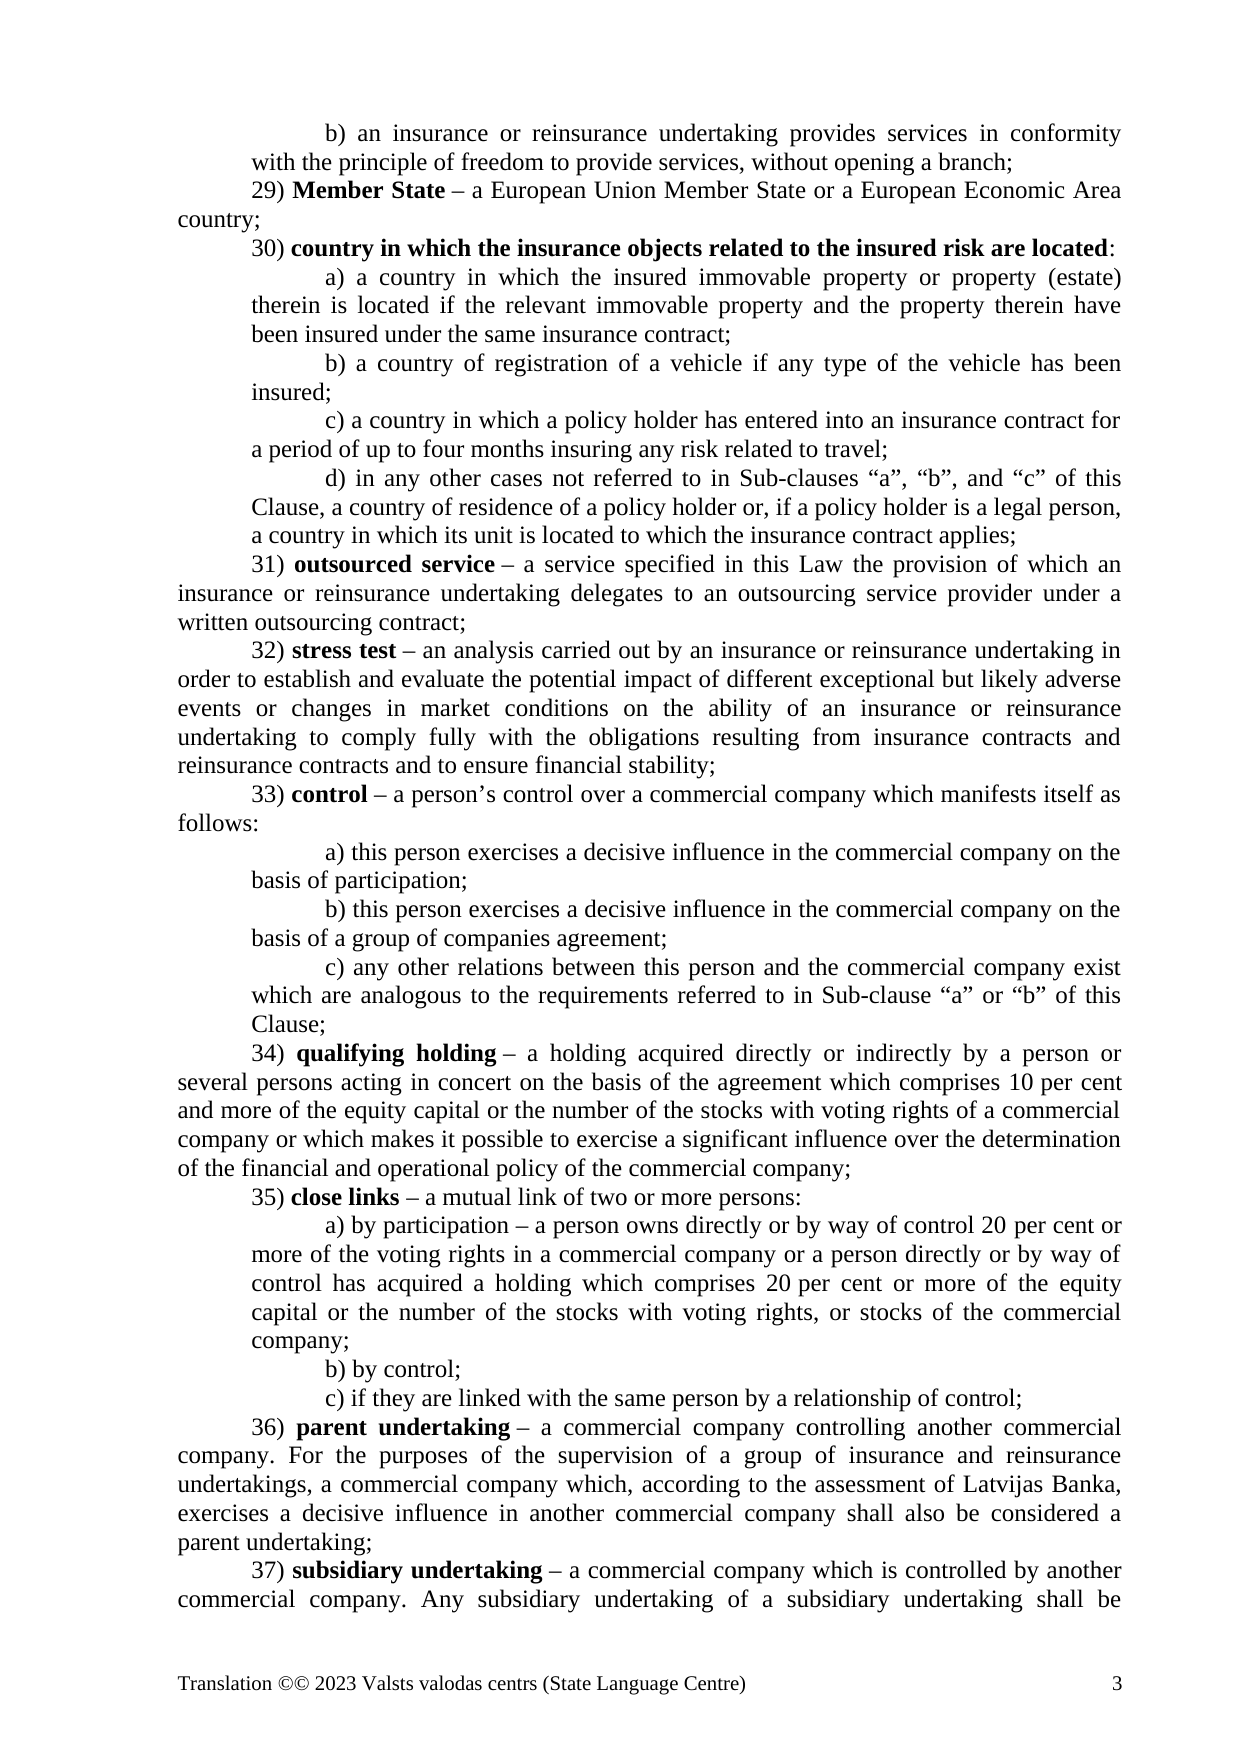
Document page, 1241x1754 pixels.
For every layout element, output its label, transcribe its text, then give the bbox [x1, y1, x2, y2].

text a) a country in which the insured immovable property or property (estate) therein is located if the relevant immovable property and the property therein have been insured under the same insurance contract; [251, 262, 1122, 348]
text 31) outsourced service – a service specified in this Law the provision of which an insurance or reinsurance undertaking delegates to an outsourcing service provider under a written outsourcing contract; [177, 549, 1122, 636]
text b) a country of registration of a vehicle if any type of the vehicle has been insured; [251, 348, 1122, 406]
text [177, 1556, 1122, 1613]
text 35) close links – a mutual link of two or more persons: [177, 1182, 1122, 1211]
text c) any other relations between this person and the commercial company exist which are analogous to the requirements referred to in Sub-clause “a” or “b” of this Clause; [251, 952, 1122, 1038]
text b) this person exercises a decisive influence in the commercial company on the basis of a group of companies agreement; [251, 894, 1122, 952]
text a) this person exercises a decisive influence in the commercial company on the basis of participation; [251, 837, 1122, 894]
text 34) qualifying holding – a holding acquired directly or indirectly by a person or several persons acting in concert on the basis of the agreement which comprises 10 per cent and more of the equity capital or the number of the stocks with voting rights of a commercial company or which makes it possible to exercise a significant influence over the determination of the financial and operational policy of the commercial company; [177, 1038, 1122, 1182]
text 33) control – a person’s control over a commercial company which manifests itself as follows: [177, 779, 1122, 837]
text 36) parent undertaking – a commercial company controlling another commercial company. For the purposes of the supervision of a group of insurance and reinsurance undertakings, a commercial company which, according to the assessment of Latvijas Banka, exercises a decisive influence in another commercial company shall also be considered a parent undertaking; [177, 1412, 1122, 1556]
text 30) country in which the insurance objects related to the insured risk are located: [177, 233, 1122, 262]
text b) an insurance or reinsurance undertaking provides services in conformity with the principle of freedom to provide services, without opening a branch; [251, 118, 1122, 176]
text b) by control; [251, 1354, 1122, 1383]
text c) if they are linked with the same person by a relationship of control; [251, 1383, 1122, 1412]
text c) a country in which a policy holder has entered into an insurance contract for a period of up to four months insuring any risk related to travel; [251, 406, 1122, 463]
text 29) Member State – a European Union Member State or a European Economic Area country; [177, 176, 1122, 233]
text d) in any other cases not referred to in Sub-clauses “a”, “b”, and “c” of this Clause, a country of residence of a policy holder or, if a policy holder is a legal person, a country in which its unit is located to which the insurance contract applies; [251, 463, 1122, 549]
text a) by participation – a person owns directly or by way of control 20 per cent or more of the voting rights in a commercial company or a person directly or by way of control has acquired a holding which comprises 20 per cent or more of the equity capital or the number of the stocks with voting rights, or stocks of the commercial company; [251, 1211, 1122, 1354]
text 32) stress test – an analysis carried out by an insurance or reinsurance undertaking in order to establish and evaluate the potential impact of different exceptional but likely adverse events or changes in market conditions on the ability of an insurance or reinsurance undertaking to comply fully with the obligations resulting from insurance contracts and reinsurance contracts and to ensure financial stability; [177, 636, 1122, 779]
